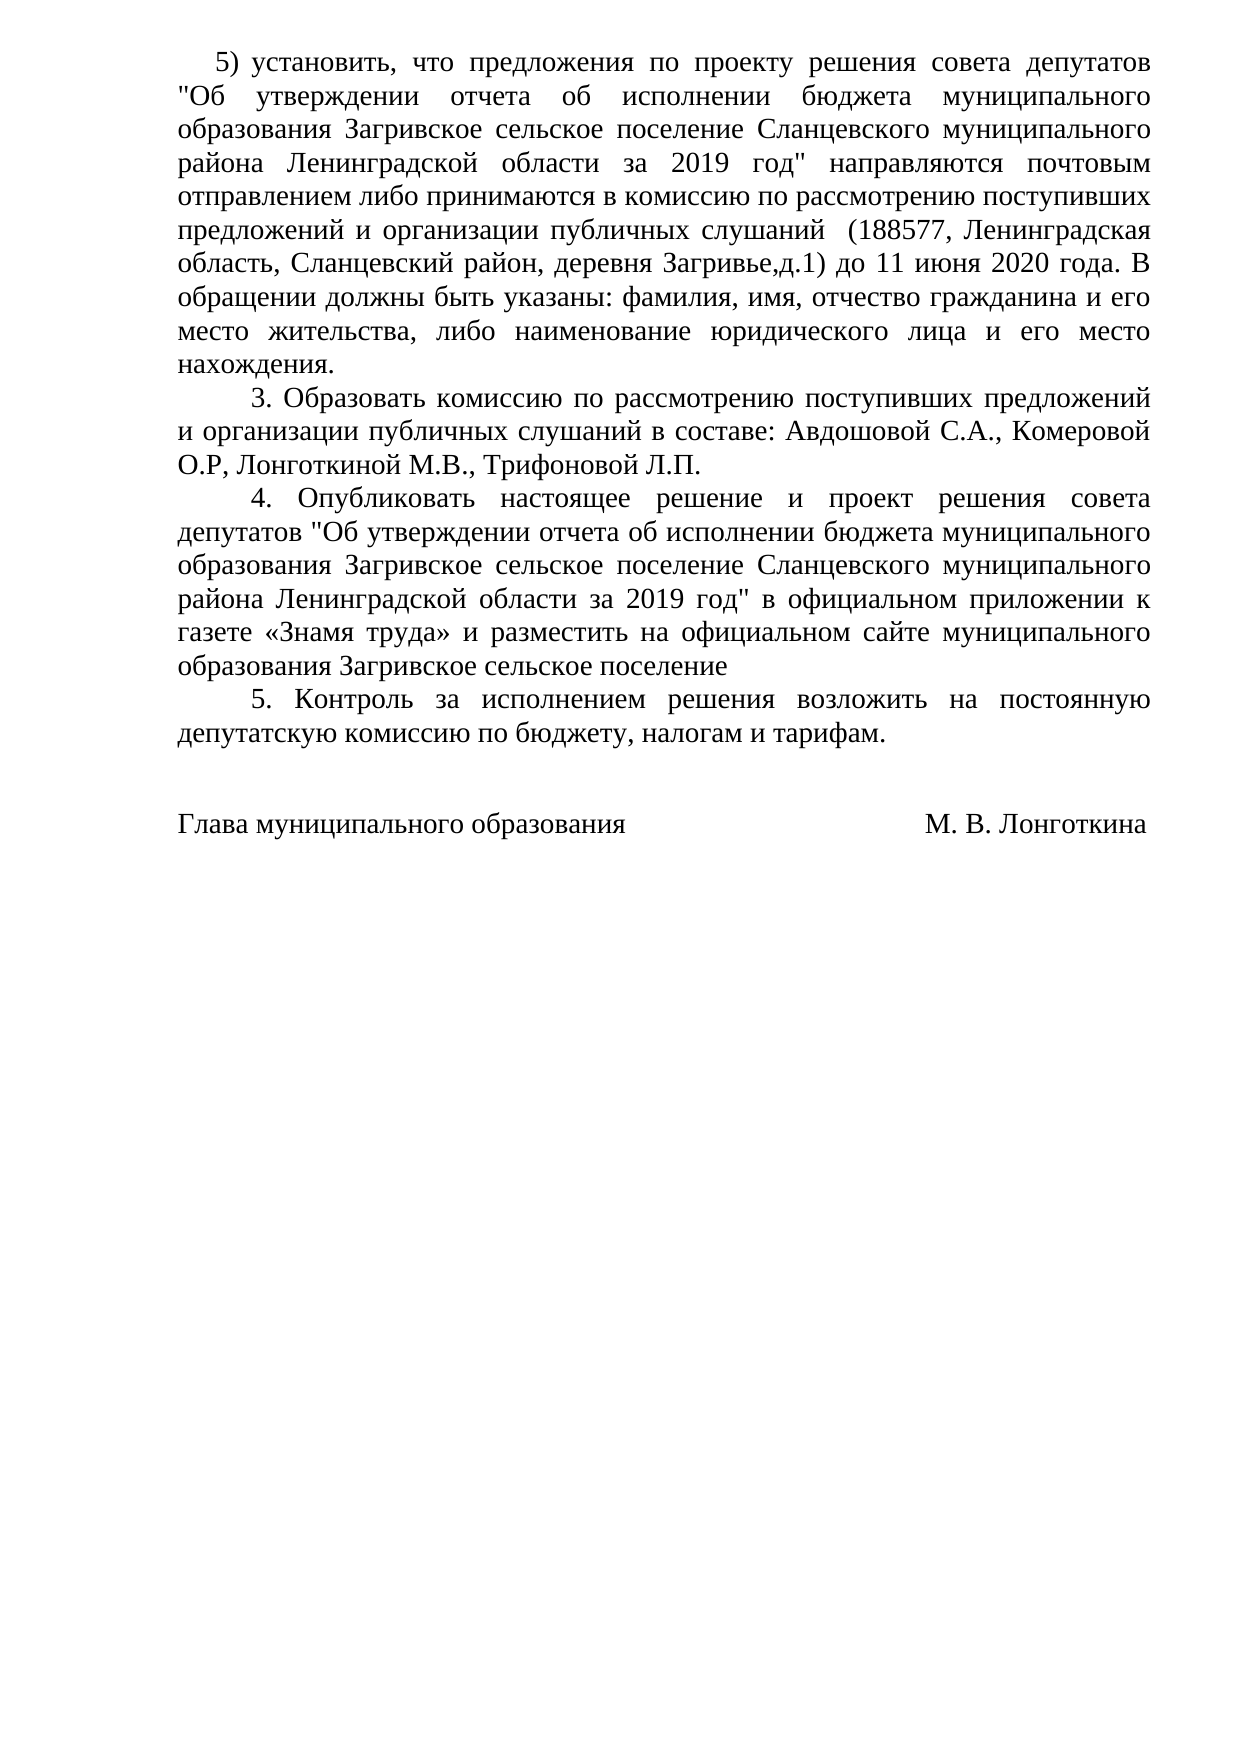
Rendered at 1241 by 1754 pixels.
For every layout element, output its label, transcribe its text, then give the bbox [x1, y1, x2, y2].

text Глава муниципального образования М. В. Лонготкина [177, 806, 1152, 840]
list установить, что предложения по проекту решения совета депутатов "Об утверждении отчета об исполнении бюджета муниципального образования Загривское сельское поселение Сланцевского муниципального района Ленинградской области за 2019 год" направляются почтовым отправлением либо принимаются в комиссию по рассмотрению поступивших предложений и организации публичных слушаний (188577, Ленинградская область, Сланцевский район, деревня Загривье,д.1) до 11 июня 2020 года. В обращении должны быть указаны: фамилия, имя, отчество гражданина и его место жительства, либо наименование юридического лица и его место нахождения. [177, 44, 1152, 380]
list 5. Контроль за исполнением решения возложить на постоянную депутатскую комиссию по бюджету, налогам и тарифам. [177, 682, 1152, 749]
list 4. Опубликовать настоящее решение и проект решения совета депутатов "Об утверждении отчета об исполнении бюджета муниципального образования Загривское сельское поселение Сланцевского муниципального района Ленинградской области за 2019 год" в официальном приложении к газете «Знамя труда» и разместить на официальном сайте муниципального образования Загривское сельское поселение [177, 480, 1152, 682]
list 3. Образовать комиссию по рассмотрению поступивших предложений и организации публичных слушаний в составе: Авдошовой С.А., Комеровой О.Р, Лонготкиной М.В., Трифоновой Л.П. [177, 380, 1152, 480]
